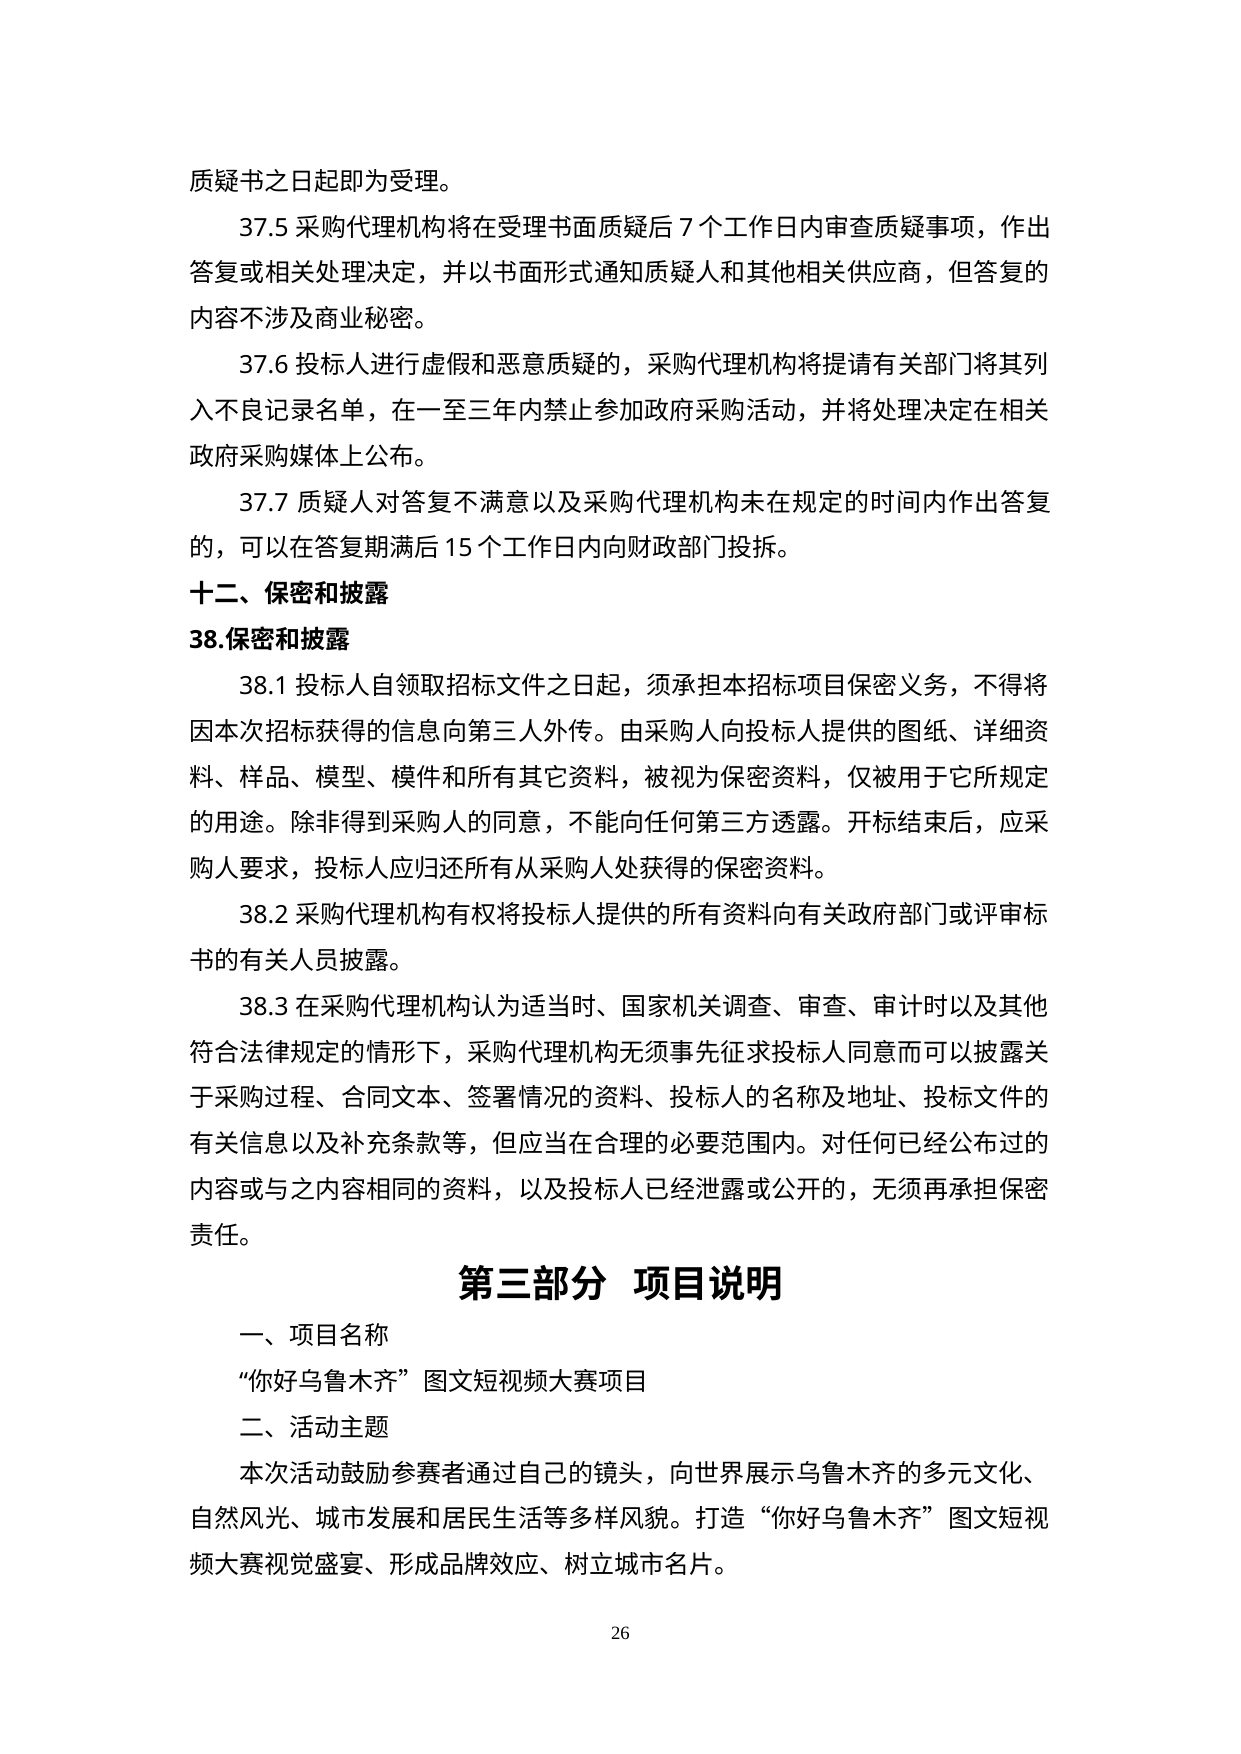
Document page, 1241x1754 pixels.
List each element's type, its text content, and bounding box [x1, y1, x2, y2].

text “你好乌鲁木齐”图文短视频大赛项目 [189, 1354, 1051, 1399]
text 一、项目名称 [189, 1308, 1051, 1354]
text 37.7 质疑人对答复不满意以及采购代理机构未在规定的时间内作出答复的，可以在答复期满后15个工作日内向财政部门投拆。 [189, 474, 1051, 566]
text 38.保密和披露 [189, 612, 1051, 658]
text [189, 153, 1051, 199]
text 二、活动主题 [189, 1399, 1051, 1445]
text 38.1 投标人自领取招标文件之日起，须承担本招标项目保密义务，不得将因本次招标获得的信息向第三人外传。由采购人向投标人提供的图纸、详细资料、样品、模型、模件和所有其它资料，被视为保密资料，仅被用于它所规定的用途。除非得到采购人的同意，不能向任何第三方透露。开标结束后，应采购人要求，投标人应归还所有从采购人处获得的保密资料。 [189, 658, 1051, 887]
text 37.5 采购代理机构将在受理书面质疑后7个工作日内审查质疑事项，作出答复或相关处理决定，并以书面形式通知质疑人和其他相关供应商，但答复的内容不涉及商业秘密。 [189, 199, 1051, 337]
text 本次活动鼓励参赛者通过自己的镜头，向世界展示乌鲁木齐的多元文化、自然风光、城市发展和居民生活等多样风貌。打造“你好乌鲁木齐”图文短视频大赛视觉盛宴、形成品牌效应、树立城市名片。 [189, 1445, 1051, 1583]
text 38.2 采购代理机构有权将投标人提供的所有资料向有关政府部门或评审标书的有关人员披露。 [189, 887, 1051, 978]
text 第三部分 项目说明 [189, 1253, 1051, 1308]
subtitle 十二、保密和披露 [189, 566, 1051, 612]
text 38.3 在采购代理机构认为适当时、国家机关调查、审查、审计时以及其他符合法律规定的情形下，采购代理机构无须事先征求投标人同意而可以披露关于采购过程、合同文本、签署情况的资料、投标人的名称及地址、投标文件的有关信息以及补充条款等，但应当在合理的必要范围内。对任何已经公布过的内容或与之内容相同的资料，以及投标人已经泄露或公开的，无须再承担保密责任。 [189, 978, 1051, 1253]
text 37.6 投标人进行虚假和恶意质疑的，采购代理机构将提请有关部门将其列入不良记录名单，在一至三年内禁止参加政府采购活动，并将处理决定在相关政府采购媒体上公布。 [189, 337, 1051, 474]
